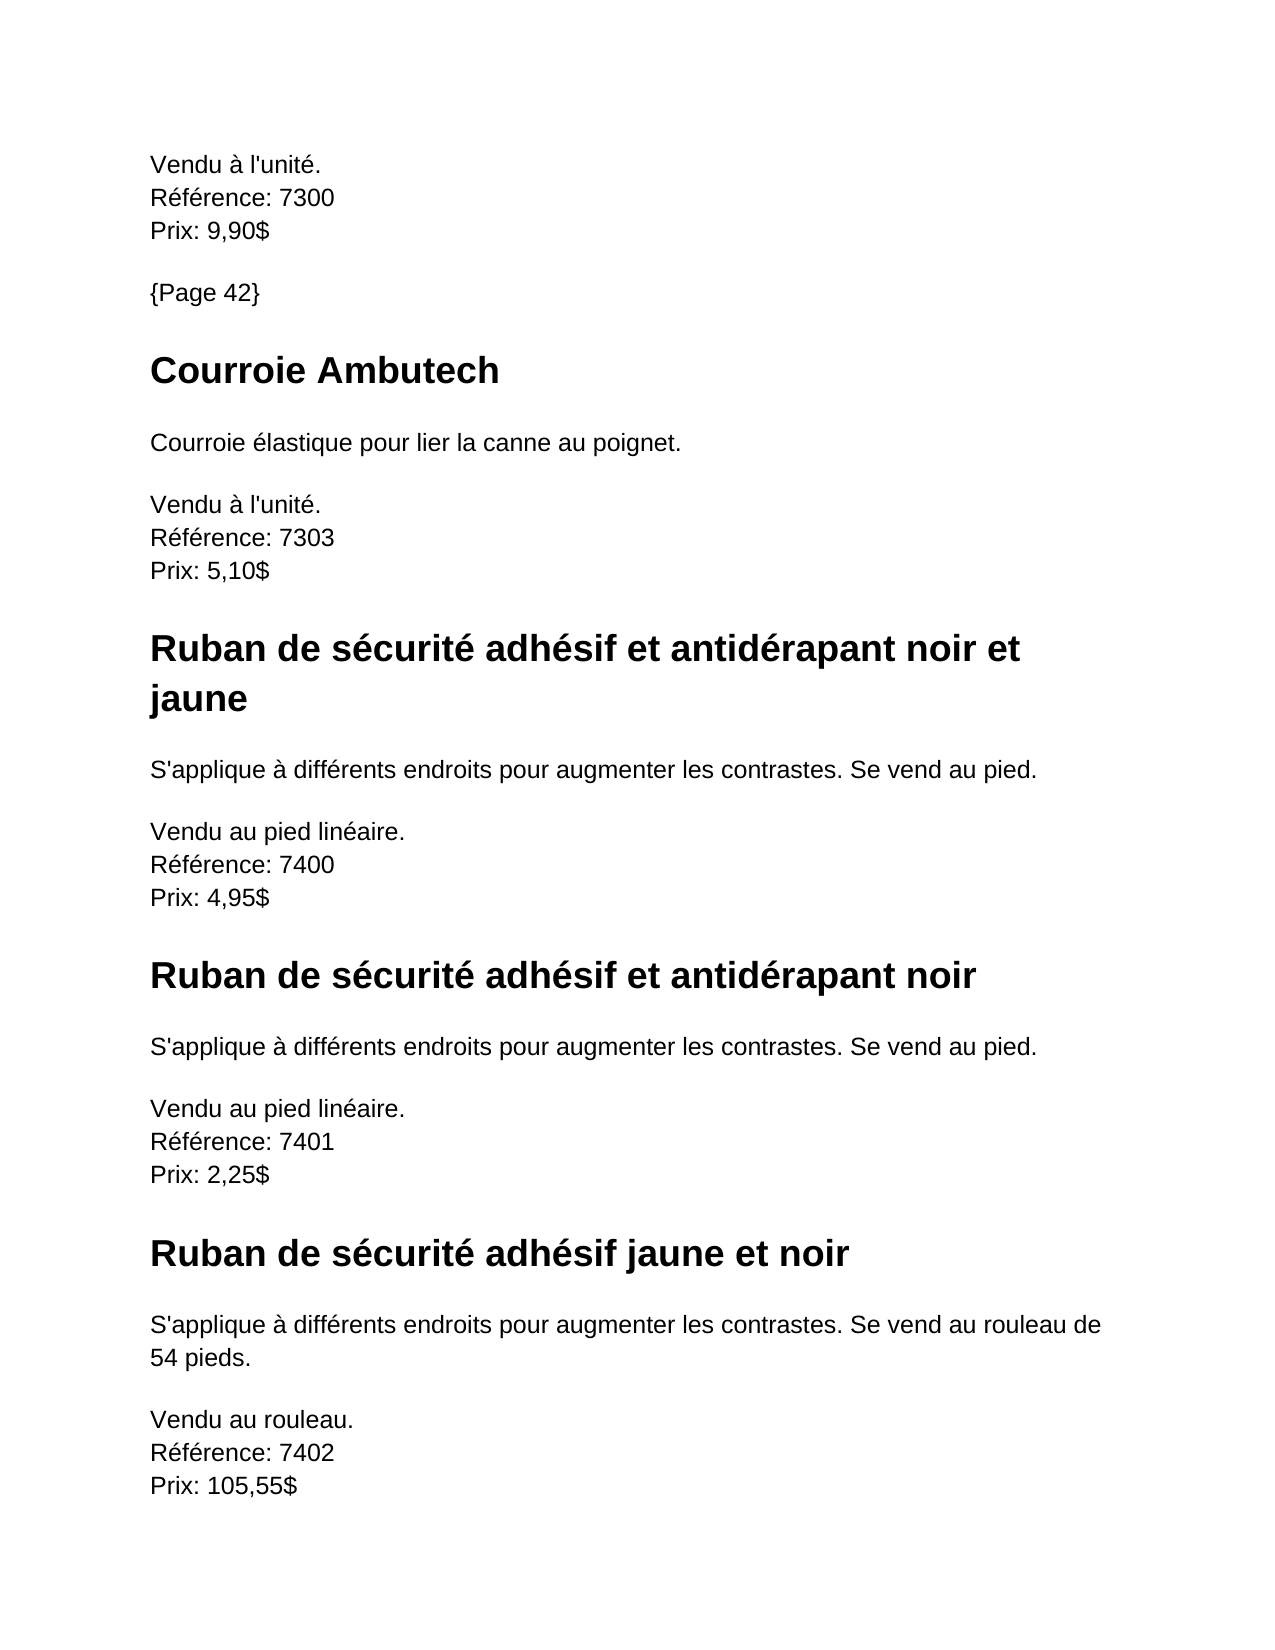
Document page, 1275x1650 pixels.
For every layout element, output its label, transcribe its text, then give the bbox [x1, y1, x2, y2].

text S'applique à différents endroits pour augmenter les contrastes. Se vend au pied. [150, 754, 1125, 783]
text Vendu au rouleau. Référence: 7402 Prix: 105,55$ [150, 1405, 1125, 1499]
subtitle Ruban de sécurité adhésif jaune et noir [150, 1231, 1125, 1274]
text Vendu à l'unité. Référence: 7300 Prix: 9,90$ [150, 150, 1125, 245]
text S'applique à différents endroits pour augmenter les contrastes. Se vend au rouleau de 54 pieds. [150, 1309, 1125, 1371]
text Vendu à l'unité. Référence: 7303 Prix: 5,10$ [150, 490, 1125, 584]
text Vendu au pied linéaire. Référence: 7401 Prix: 2,25$ [150, 1094, 1125, 1189]
text S'applique à différents endroits pour augmenter les contrastes. Se vend au pied. [150, 1032, 1125, 1061]
text Courroie élastique pour lier la canne au poignet. [150, 427, 1125, 456]
text Vendu au pied linéaire. Référence: 7400 Prix: 4,95$ [150, 817, 1125, 912]
subtitle Courroie Ambutech [150, 349, 1125, 392]
subtitle Ruban de sécurité adhésif et antidérapant noir [150, 953, 1125, 996]
subtitle Ruban de sécurité adhésif et antidérapant noir et jaune [150, 626, 1125, 719]
text {Page 42} [150, 278, 1125, 307]
